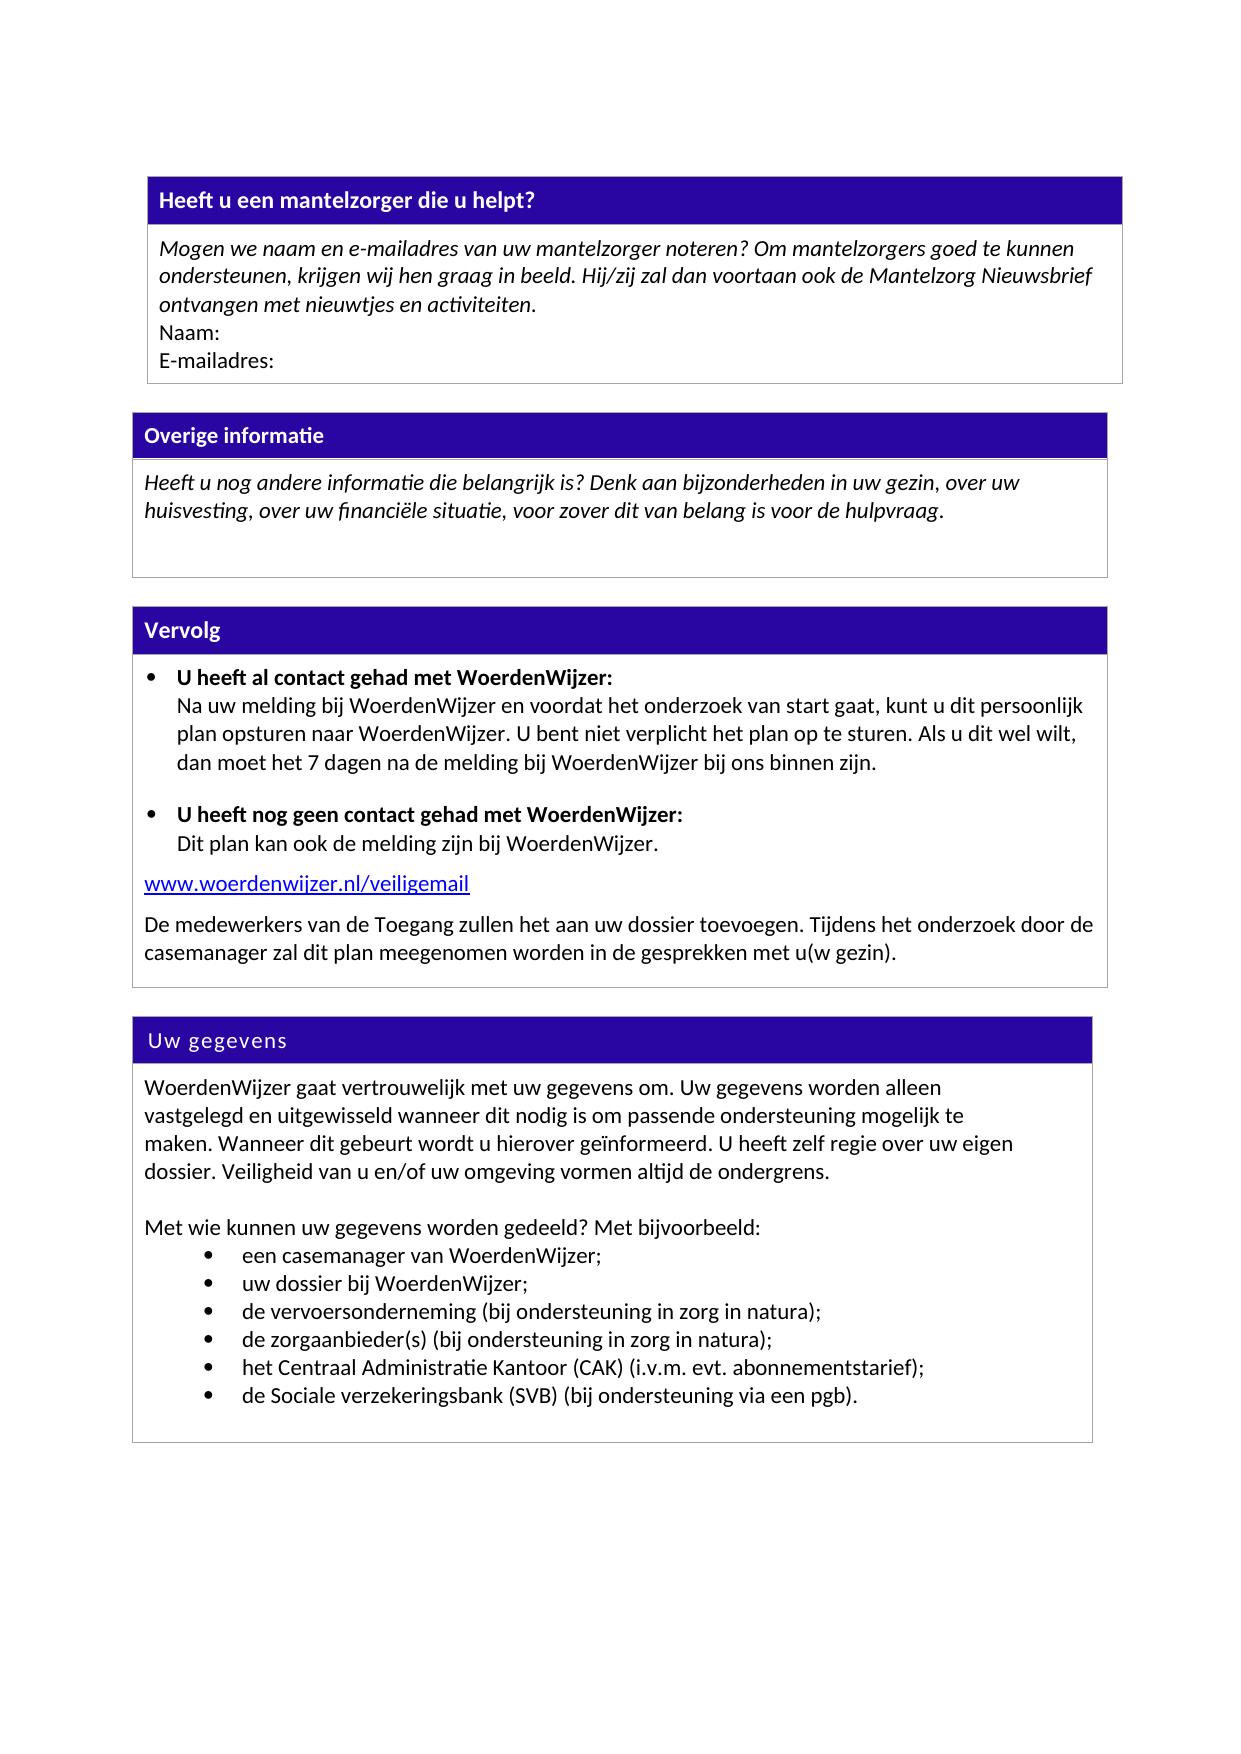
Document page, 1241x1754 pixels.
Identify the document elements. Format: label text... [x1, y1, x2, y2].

table_cell Heeft u nog andere informatie die belangrijk is? Denk aan bijzonderheden in uw gezin, over uw huisvesting, over uw financiële situatie, voor zover dit van belang is voor de hulpvraag. [133, 460, 1107, 577]
table_cell Mogen we naam en e-mailadres van uw mantelzorger noteren? Om mantelzorgers goed te kunnen ondersteunen, krijgen wij hen graag in beeld. Hij/zij zal dan voortaan ook de Mantelzorg Nieuwsbrief ontvangen met nieuwtjes en activiteiten. Naam: E-mailadres: [148, 225, 1122, 383]
table_cell U heeft al contact gehad met WoerdenWijzer: Na uw melding bij WoerdenWijzer en voordat het onderzoek van start gaat, kunt u dit persoonlijk plan opsturen naar WoerdenWijzer. U bent niet verplicht het plan op te sturen. Als u dit wel wilt, dan moet het 7 dagen na de melding bij WoerdenWijzer bij ons binnen zijn. U heeft nog geen contact gehad met WoerdenWijzer: Dit plan kan ook de melding zijn bij WoerdenWijzer. www.woerdenwijzer.nl/veiligemail De medewerkers van de Toegang zullen het aan uw dossier toevoegen. Tijdens het onderzoek door de casemanager zal dit plan meegenomen worden in de gesprekken met u(w gezin). [133, 655, 1107, 987]
table_header Overige informatie [133, 413, 1107, 458]
table_cell WoerdenWijzer gaat vertrouwelijk met uw gegevens om. Uw gegevens worden alleen vastgelegd en uitgewisseld wanneer dit nodig is om passende ondersteuning mogelijk te maken. Wanneer dit gebeurt wordt u hierover geïnformeerd. U heeft zelf regie over uw eigen dossier. Veiligheid van u en/of uw omgeving vormen altijd de ondergrens. Met wie kunnen uw gegevens worden gedeeld? Met bijvoorbeeld: een casemanager van WoerdenWijzer; uw dossier bij WoerdenWijzer; de vervoersonderneming (bij ondersteuning in zorg in natura); de zorgaanbieder(s) (bij ondersteuning in zorg in natura); het Centraal Administratie Kantoor (CAK) (i.v.m. evt. abonnementstarief); de Sociale verzekeringsbank (SVB) (bij ondersteuning via een pgb). [133, 1064, 1092, 1442]
table_header Uw gegevens [133, 1017, 1092, 1063]
table_header Vervolg [133, 607, 1107, 654]
table_header Heeft u een mantelzorger die u helpt? [148, 177, 1122, 224]
